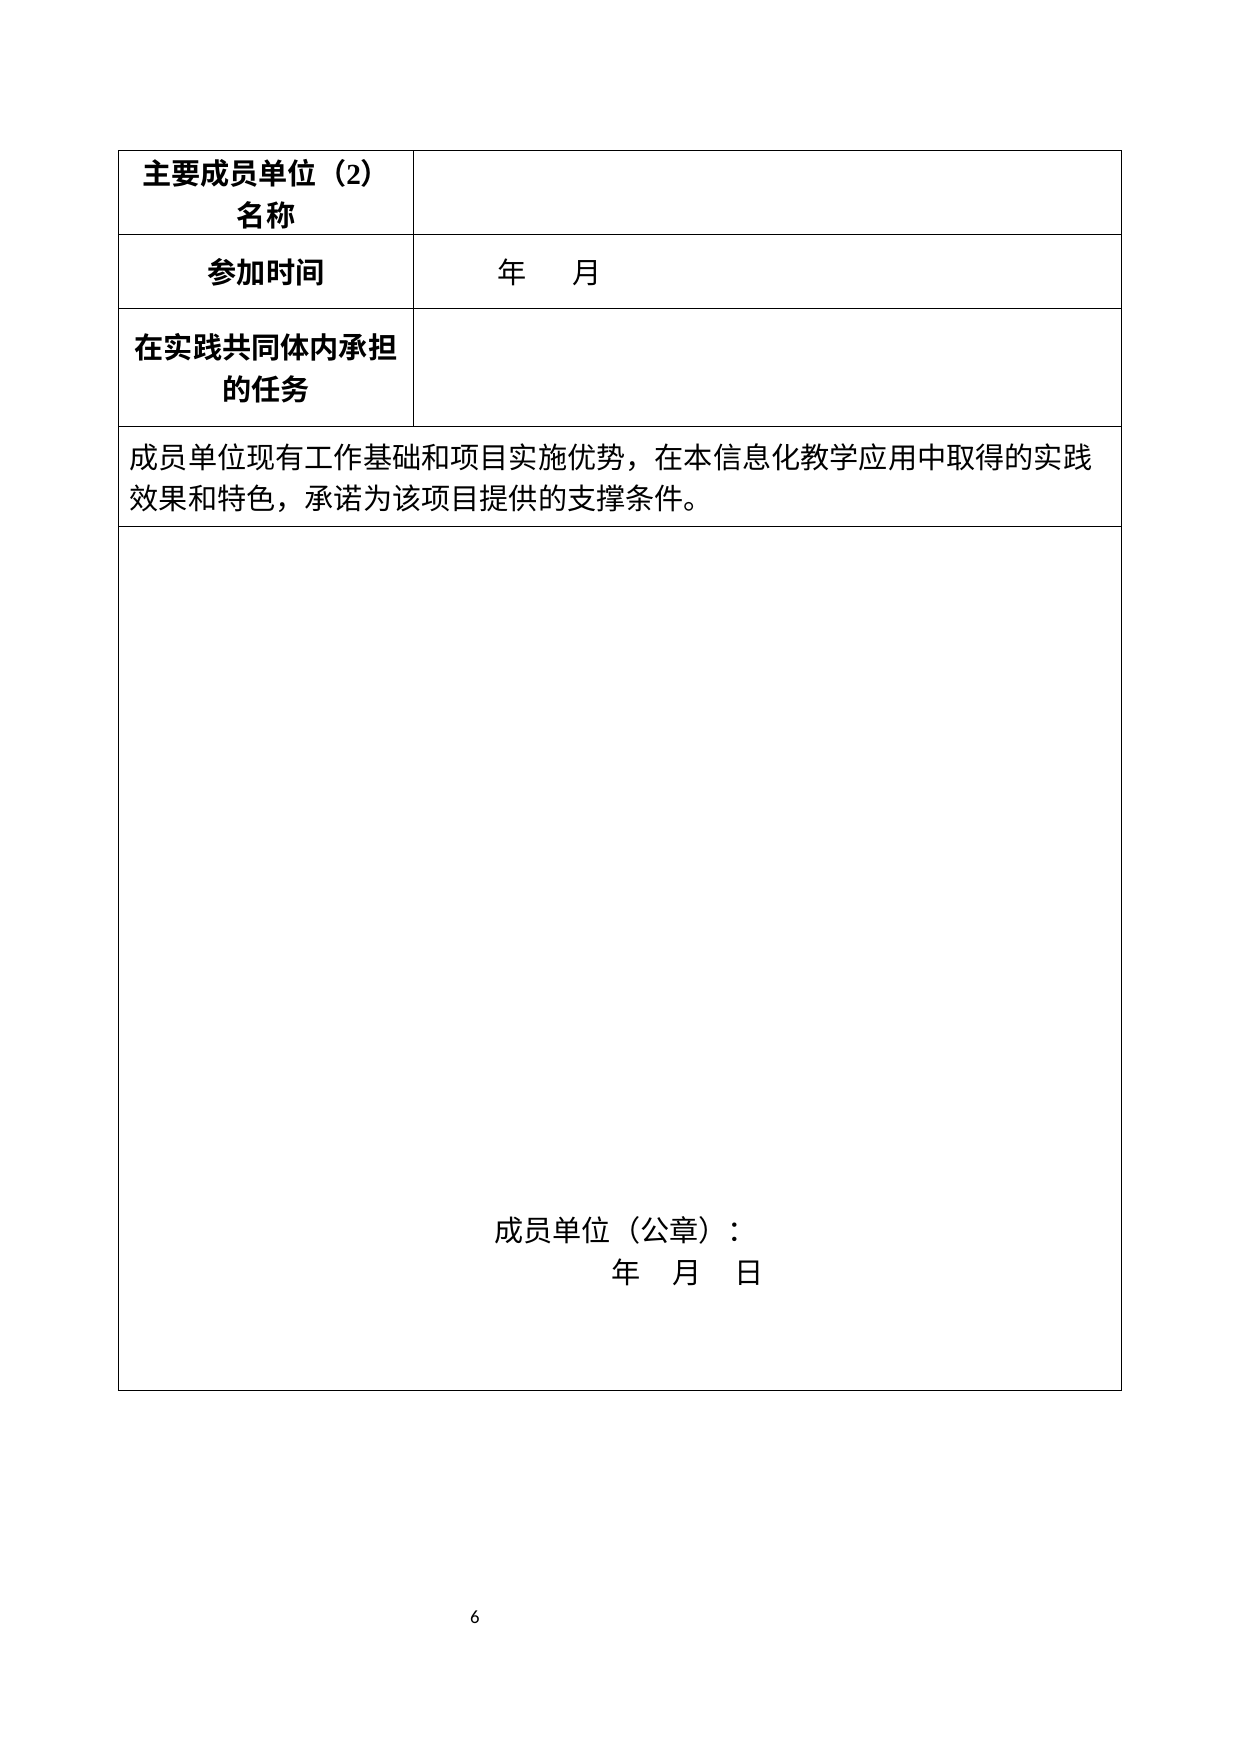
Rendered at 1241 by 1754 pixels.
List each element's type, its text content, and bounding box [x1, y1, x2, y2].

table_header [414, 151, 1121, 234]
table_cell 成员单位现有工作基础和项目实施优势，在本信息化教学应用中取得的实践效果和特色，承诺为该项目提供的支撑条件。 [119, 427, 1121, 526]
table_cell 年 月 [414, 235, 1121, 308]
table_cell 参加时间 [119, 235, 413, 308]
table_cell 成员单位（公章）： 年 月 日 [119, 527, 1121, 1389]
table_cell [414, 309, 1121, 426]
table_cell 在实践共同体内承担的任务 [119, 309, 413, 426]
table_header 主要成员单位（2） 名称 [119, 151, 413, 234]
